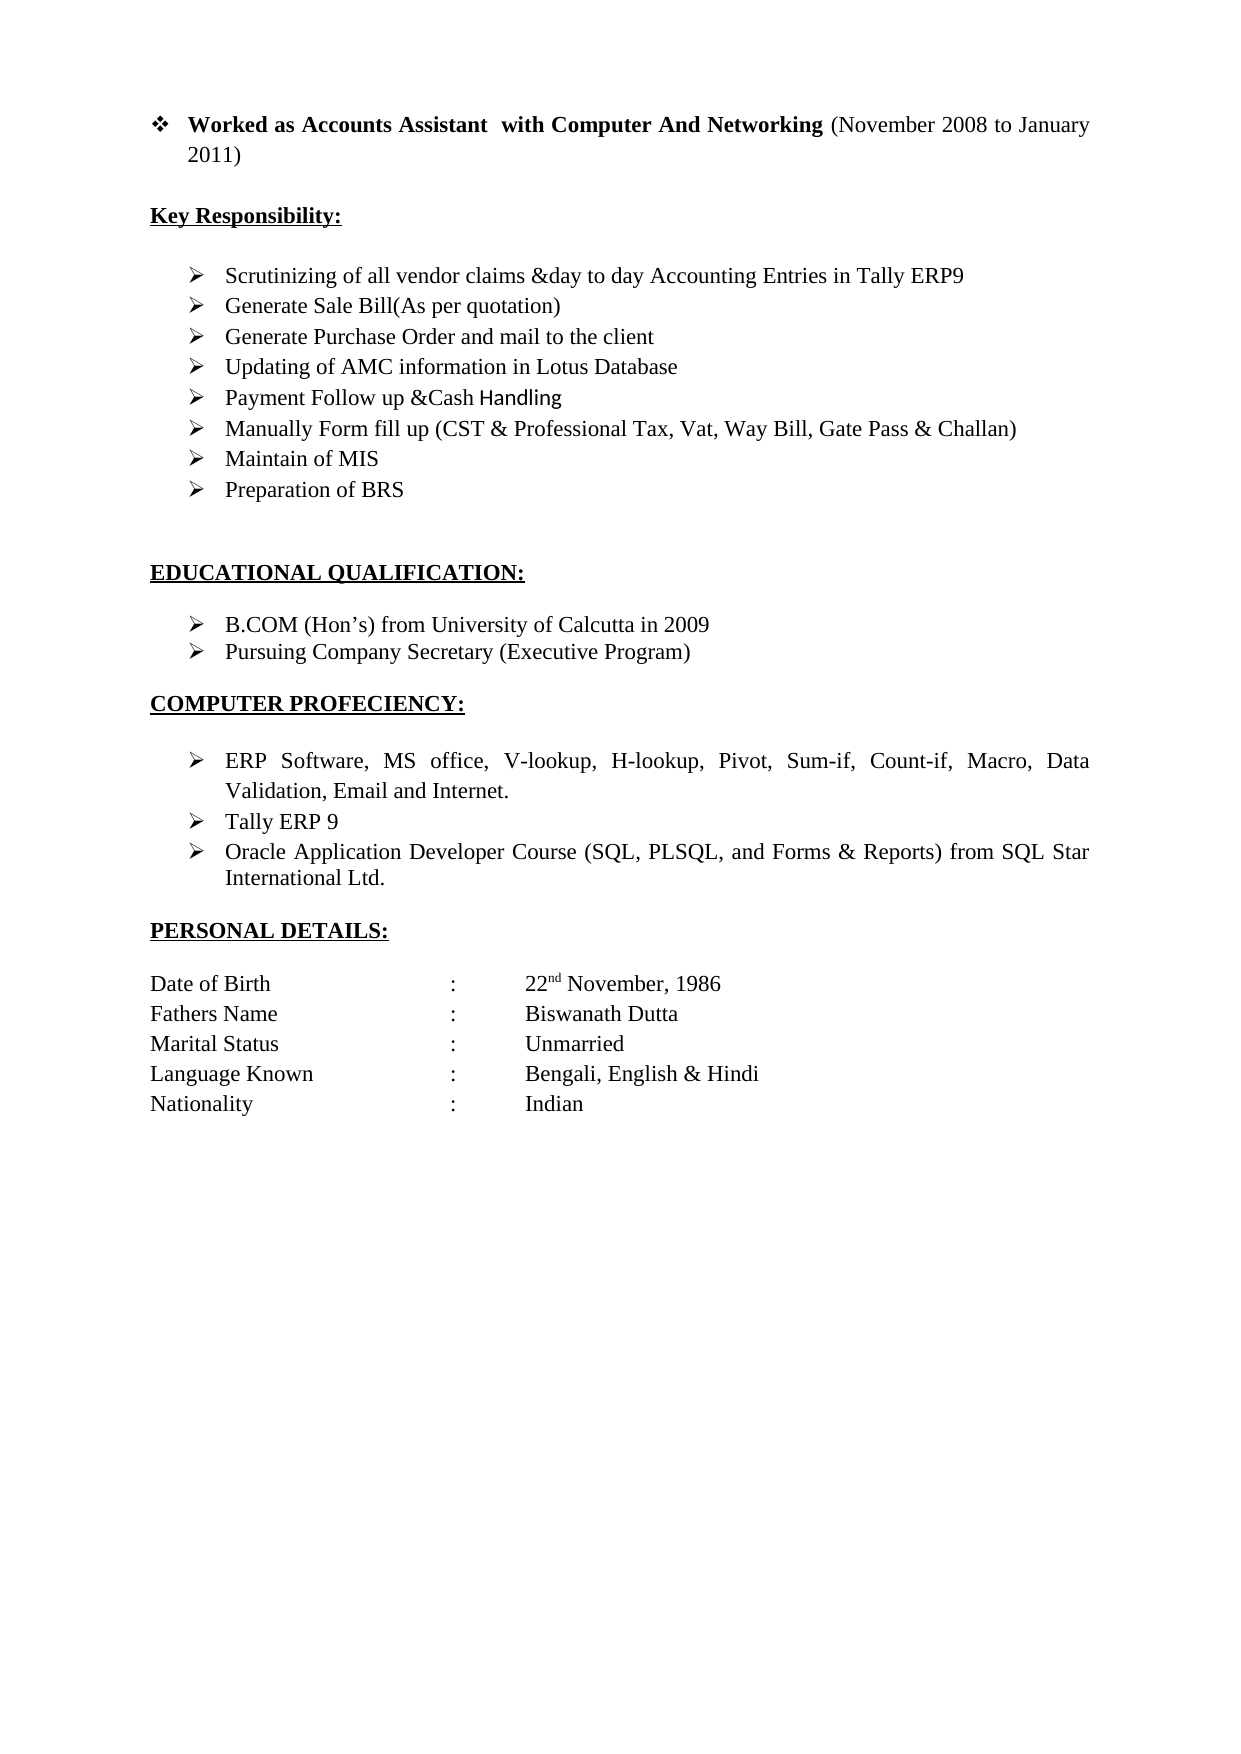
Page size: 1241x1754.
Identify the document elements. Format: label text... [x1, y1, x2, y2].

text Date of Birth : 22nd November, 1986 [150, 970, 1090, 996]
list Tally ERP 9 [187, 808, 1090, 834]
text Key Responsibility: [150, 202, 1090, 228]
text Language Known : Bengali, English & Hindi [150, 1060, 1090, 1087]
list Maintain of MIS [187, 446, 1090, 472]
text EDUCATIONAL QUALIFICATION: [150, 559, 1090, 585]
list Scrutinizing of all vendor claims &day to day Accounting Entries in Tally ERP9 [187, 262, 1090, 289]
list Manually Form fill up (CST & Professional Tax, Vat, Way Bill, Gate Pass & Challan) [187, 415, 1090, 442]
list Generate Sale Bill(As per quotation) [187, 292, 1090, 319]
text Marital Status : Unmarried [150, 1030, 1090, 1056]
list B.COM (Hon’s) from University of Calcutta in 2009 [187, 611, 1090, 638]
list Preparation of BRS [187, 476, 1090, 502]
list Oracle Application Developer Course (SQL, PLSQL, and Forms & Reports) from SQL Star International Ltd. [187, 838, 1090, 891]
list Worked as Accounts Assistant with Computer And Networking (November 2008 to January 2011) [150, 111, 1090, 168]
list Generate Purchase Order and mail to the client [187, 323, 1090, 349]
list ERP Software, MS office, V-lookup, H-lookup, Pivot, Sum-if, Count-if, Macro, Data Validation, Email and Internet. [187, 747, 1090, 804]
list Pursuing Company Secretary (Executive Program) [187, 638, 1090, 664]
list Updating of AMC information in Lotus Database [187, 353, 1090, 379]
text Nationality : Indian [150, 1091, 1090, 1117]
text Fathers Name : Biswanath Dutta [150, 1000, 1090, 1026]
text COMPUTER PROFECIENCY: [150, 690, 1090, 717]
text PERSONAL DETAILS: [150, 917, 1090, 943]
list Payment Follow up &Cash Handling [187, 383, 1090, 411]
